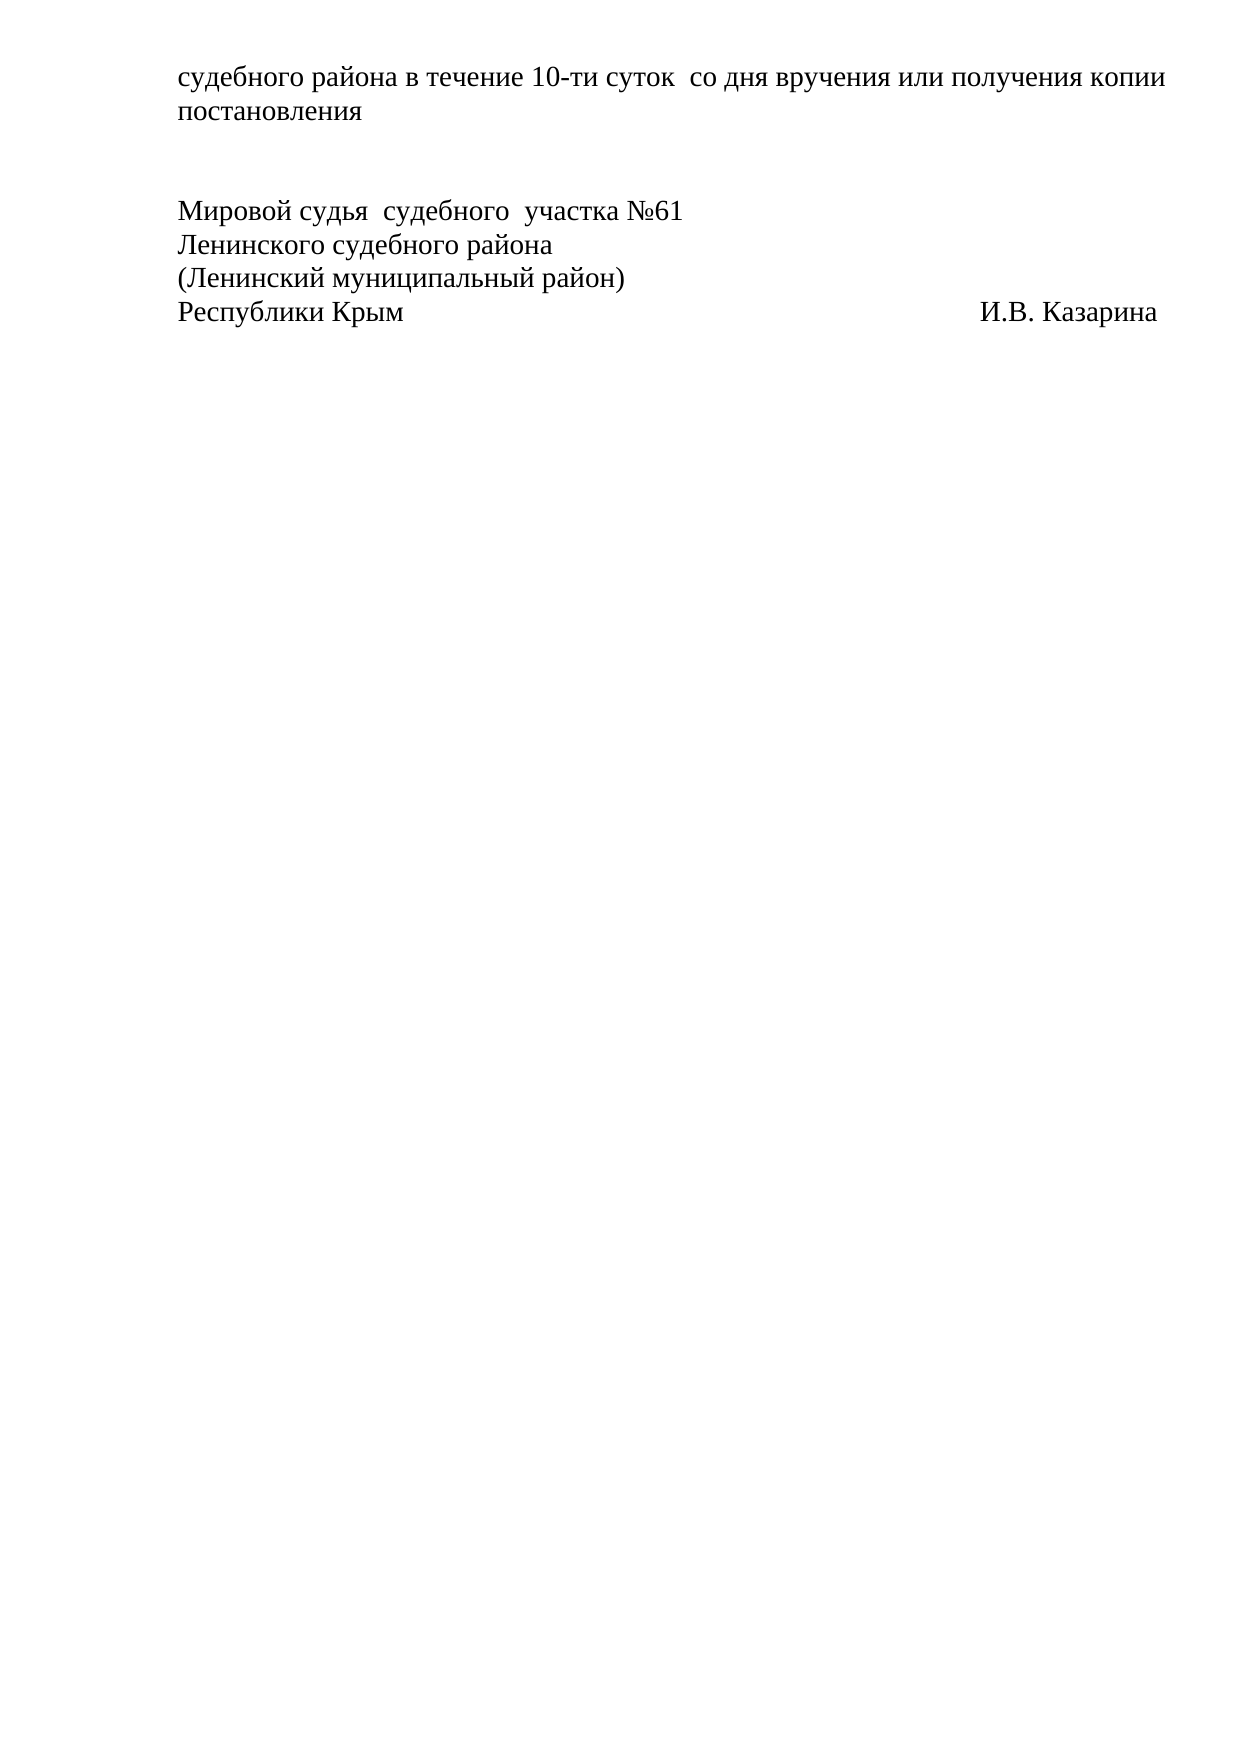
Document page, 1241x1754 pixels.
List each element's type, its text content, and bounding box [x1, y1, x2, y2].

text Мировой судья судебного участка №61 [177, 193, 1166, 227]
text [177, 59, 1166, 126]
text (Ленинский муниципальный район) [177, 260, 1166, 294]
text Ленинского судебного района [177, 227, 1166, 260]
text Республики Крым И.В. Казарина [177, 294, 1166, 327]
